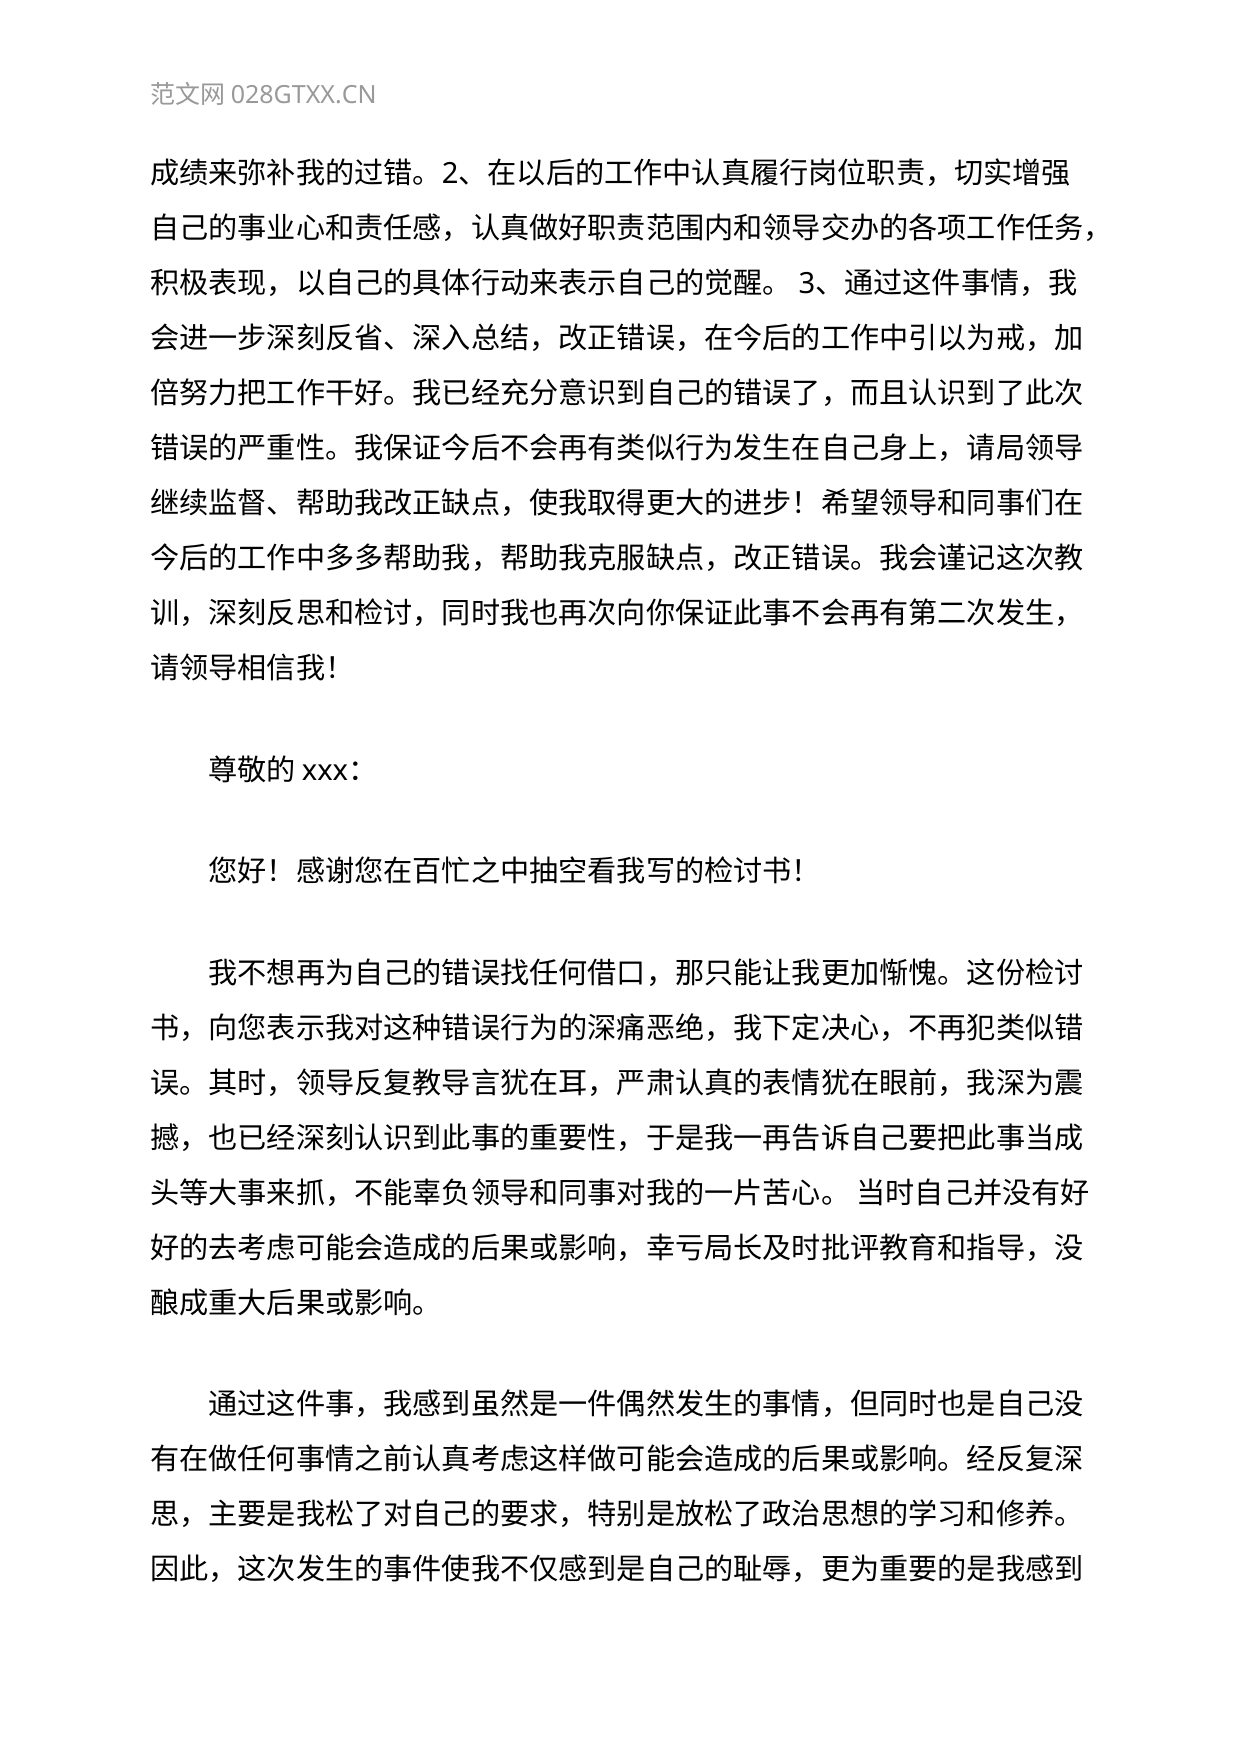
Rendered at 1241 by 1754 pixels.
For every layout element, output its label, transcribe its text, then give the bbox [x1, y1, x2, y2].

text 尊敬的xxx： [150, 746, 1090, 788]
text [150, 150, 1090, 687]
text 您好！感谢您在百忙之中抽空看我写的检讨书！ [150, 848, 1090, 890]
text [150, 1381, 1090, 1588]
text 我不想再为自己的错误找任何借口，那只能让我更加惭愧。这份检讨书，向您表示我对这种错误行为的深痛恶绝，我下定决心，不再犯类似错误。其时，领导反复教导言犹在耳，严肃认真的表情犹在眼前，我深为震撼，也已经深刻认识到此事的重要性，于是我一再告诉自己要把此事当成头等大事来抓，不能辜负领导和同事对我的一片苦心。 当时自己并没有好好的去考虑可能会造成的后果或影响，幸亏局长及时批评教育和指导，没酿成重大后果或影响。 [150, 950, 1090, 1321]
